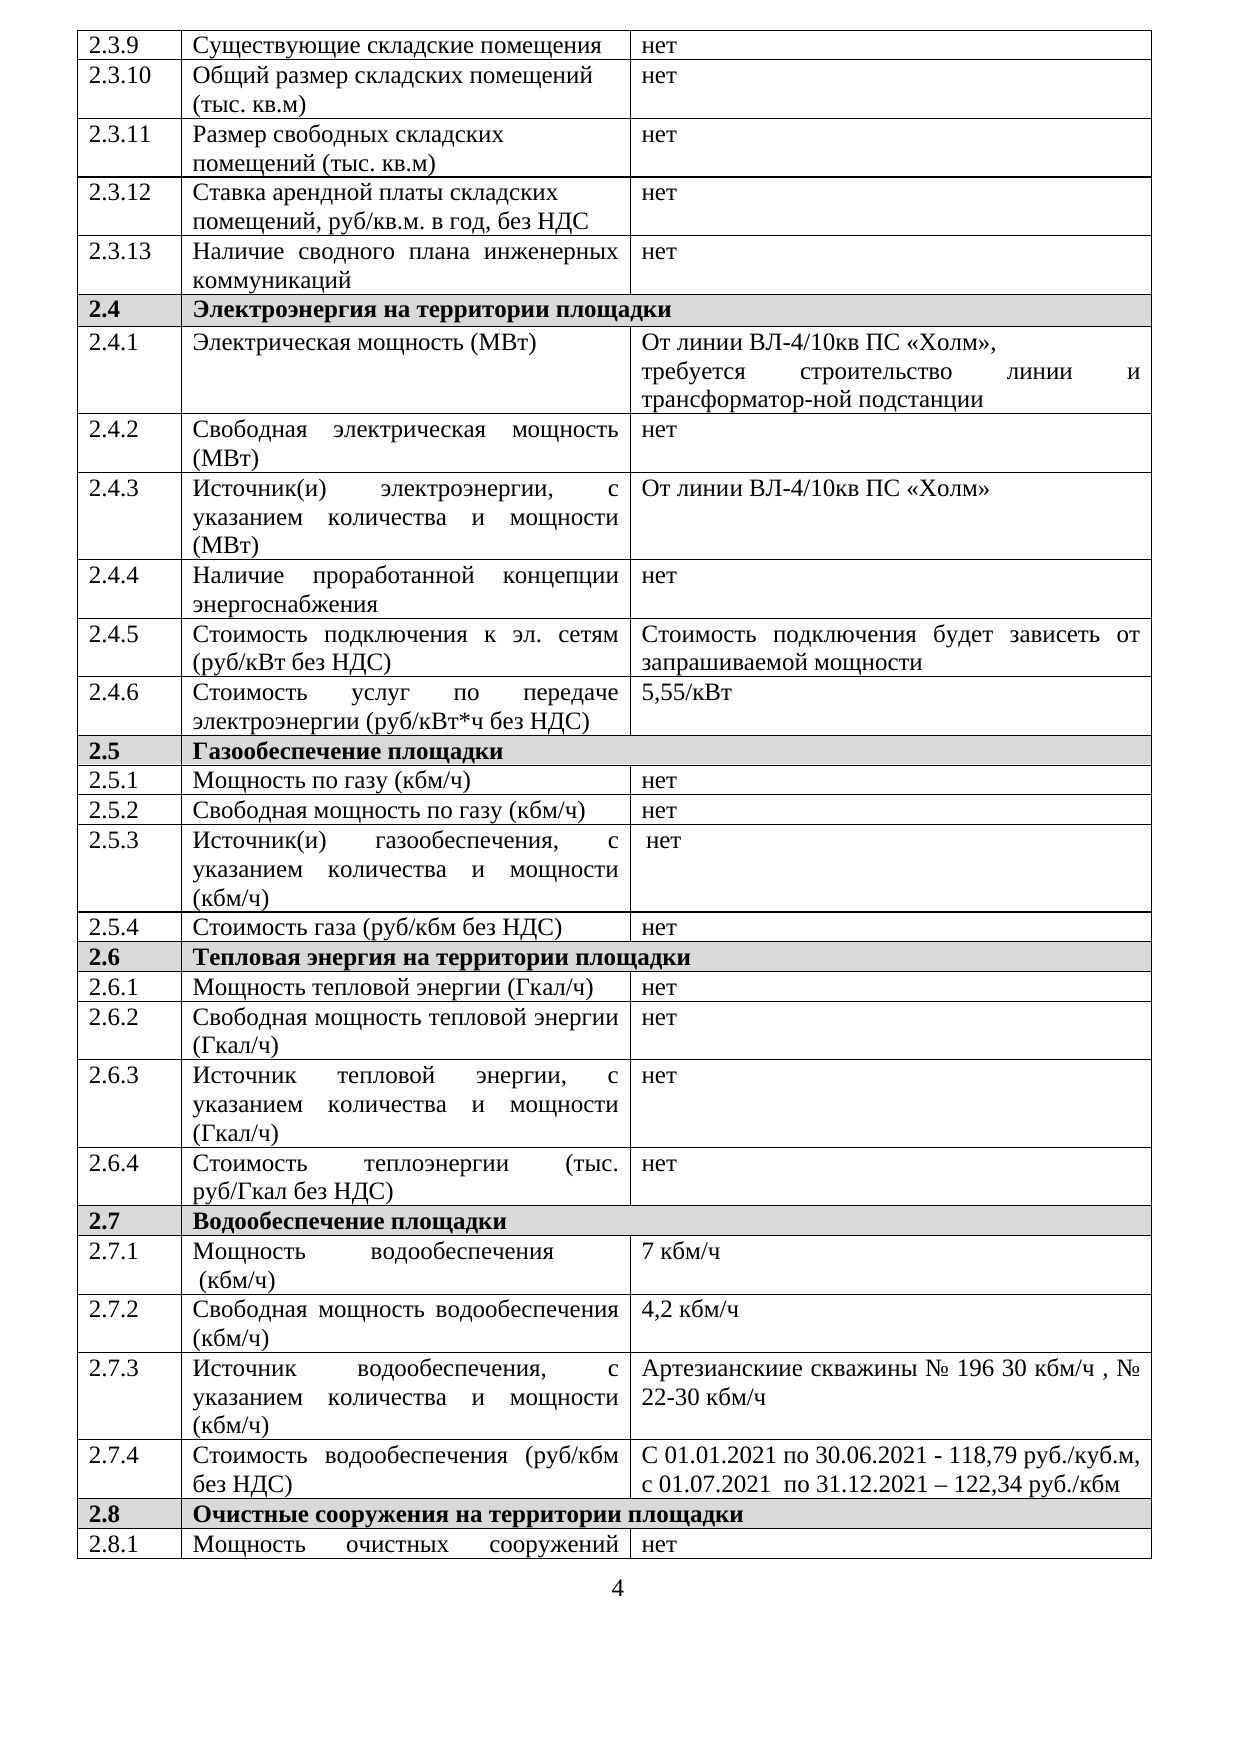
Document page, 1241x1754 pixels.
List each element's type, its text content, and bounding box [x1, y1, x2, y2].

table_cell 2.7 [78, 1206, 181, 1235]
table_cell нет [631, 414, 1151, 472]
table_cell 2.4.6 [78, 677, 181, 735]
table_cell Свободная электрическая мощность (МВт) [182, 414, 630, 472]
table_cell Источник(и) газообеспечения, с указанием количества и мощности (кбм/ч) [182, 825, 630, 911]
table_cell нет [631, 766, 1151, 794]
table_cell 2.7.2 [78, 1295, 181, 1352]
table_cell Стоимость услуг по передаче электроэнергии (руб/кВт*ч без НДС) [182, 677, 630, 735]
table_cell Свободная мощность тепловой энергии (Гкал/ч) [182, 1002, 630, 1059]
table_cell Общий размер складских помещений (тыс. кв.м) [182, 60, 630, 118]
table_cell 2.4.3 [78, 473, 181, 559]
table_cell 2.7.1 [78, 1236, 181, 1293]
table_cell 2.6.1 [78, 972, 181, 1001]
table_cell От линии ВЛ-4/10кв ПС «Холм» [631, 473, 1151, 559]
table_cell 2.6 [78, 942, 181, 971]
table_cell Очистные сооружения на территории площадки [182, 1499, 1151, 1528]
table_cell нет [631, 1060, 1151, 1147]
table_cell Водообеспечение площадки [182, 1206, 1151, 1235]
table_cell нет [631, 1002, 1151, 1059]
table_cell 2.5.1 [78, 766, 181, 794]
table_cell нет [631, 236, 1151, 293]
table_cell нет [631, 560, 1151, 618]
table_cell 2.8 [78, 1499, 181, 1528]
table_cell нет [631, 60, 1151, 118]
table_cell 2.7.3 [78, 1353, 181, 1439]
table_cell Источник(и) электроэнергии, с указанием количества и мощности (МВт) [182, 473, 630, 559]
table_cell нет [631, 119, 1151, 176]
table_cell 2.5 [78, 736, 181, 764]
table_cell Газообеспечение площадки [182, 736, 1151, 764]
table_cell 2.3.12 [78, 178, 181, 235]
table_cell 2.4.5 [78, 619, 181, 676]
table_cell 2.4.4 [78, 560, 181, 618]
table_cell 2.4.2 [78, 414, 181, 472]
table_cell Существующие складские помещения [182, 31, 630, 59]
table_cell Размер свободных складских помещений (тыс. кв.м) [182, 119, 630, 176]
table_cell нет [631, 795, 1151, 824]
table_cell нет [631, 178, 1151, 235]
table_cell 2.3.9 [78, 31, 181, 59]
table_cell 2.5.2 [78, 795, 181, 824]
table_cell нет [631, 31, 1151, 59]
table_cell Стоимость подключения к эл. сетям (руб/кВт без НДС) [182, 619, 630, 676]
table_cell Электрическая мощность (МВт) [182, 327, 630, 413]
table_cell 4,2 кбм/ч [631, 1295, 1151, 1352]
table_cell 2.4 [78, 295, 181, 326]
table_cell 2.7.4 [78, 1440, 181, 1498]
table_cell Стоимость подключения будет зависеть от запрашиваемой мощности [631, 619, 1151, 676]
table_cell От линии ВЛ-4/10кв ПС «Холм», требуется строительство линии и трансформатор-ной подстанции [631, 327, 1151, 413]
table_cell нет [631, 913, 1151, 941]
table_cell Электроэнергия на территории площадки [182, 295, 1151, 326]
table_cell 2.5.3 [78, 825, 181, 911]
table_cell 2.5.4 [78, 913, 181, 941]
table_cell Мощность водообеспечения (кбм/ч) [182, 1236, 630, 1293]
table_cell 2.3.13 [78, 236, 181, 293]
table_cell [182, 1529, 630, 1557]
table_cell Источник водообеспечения, с указанием количества и мощности (кбм/ч) [182, 1353, 630, 1439]
table_cell Свободная мощность по газу (кбм/ч) [182, 795, 630, 824]
table_cell 7 кбм/ч [631, 1236, 1151, 1293]
table_cell Источник тепловой энергии, с указанием количества и мощности (Гкал/ч) [182, 1060, 630, 1147]
table_cell Мощность тепловой энергии (Гкал/ч) [182, 972, 630, 1001]
table_cell Стоимость водообеспечения (руб/кбм без НДС) [182, 1440, 630, 1498]
table_cell 2.6.3 [78, 1060, 181, 1147]
table_cell 2.3.11 [78, 119, 181, 176]
table_cell 5,55/кВт [631, 677, 1151, 735]
table_cell Свободная мощность водообеспечения (кбм/ч) [182, 1295, 630, 1352]
table_cell 2.6.4 [78, 1148, 181, 1205]
table_cell Мощность по газу (кбм/ч) [182, 766, 630, 794]
table_cell 2.8.1 [78, 1529, 181, 1557]
table_cell нет [631, 1148, 1151, 1205]
table_cell Наличие проработанной концепции энергоснабжения [182, 560, 630, 618]
table_cell Ставка арендной платы складских помещений, руб/кв.м. в год, без НДС [182, 178, 630, 235]
table_cell нет [631, 1529, 1151, 1557]
table_cell нет [631, 825, 1151, 911]
table_cell Тепловая энергия на территории площадки [182, 942, 1151, 971]
table_cell 2.4.1 [78, 327, 181, 413]
table_cell Стоимость теплоэнергии (тыс. руб/Гкал без НДС) [182, 1148, 630, 1205]
table_cell Стоимость газа (руб/кбм без НДС) [182, 913, 630, 941]
table_cell Артезианскиие скважины № 196 30 кбм/ч , № 22-30 кбм/ч [631, 1353, 1151, 1439]
table_cell С 01.01.2021 по 30.06.2021 - 118,79 руб./куб.м, с 01.07.2021 по 31.12.2021 – 122,34 руб./кбм [631, 1440, 1151, 1498]
table_cell нет [631, 972, 1151, 1001]
table_cell Наличие сводного плана инженерных коммуникаций [182, 236, 630, 293]
table_cell 2.6.2 [78, 1002, 181, 1059]
table_cell 2.3.10 [78, 60, 181, 118]
